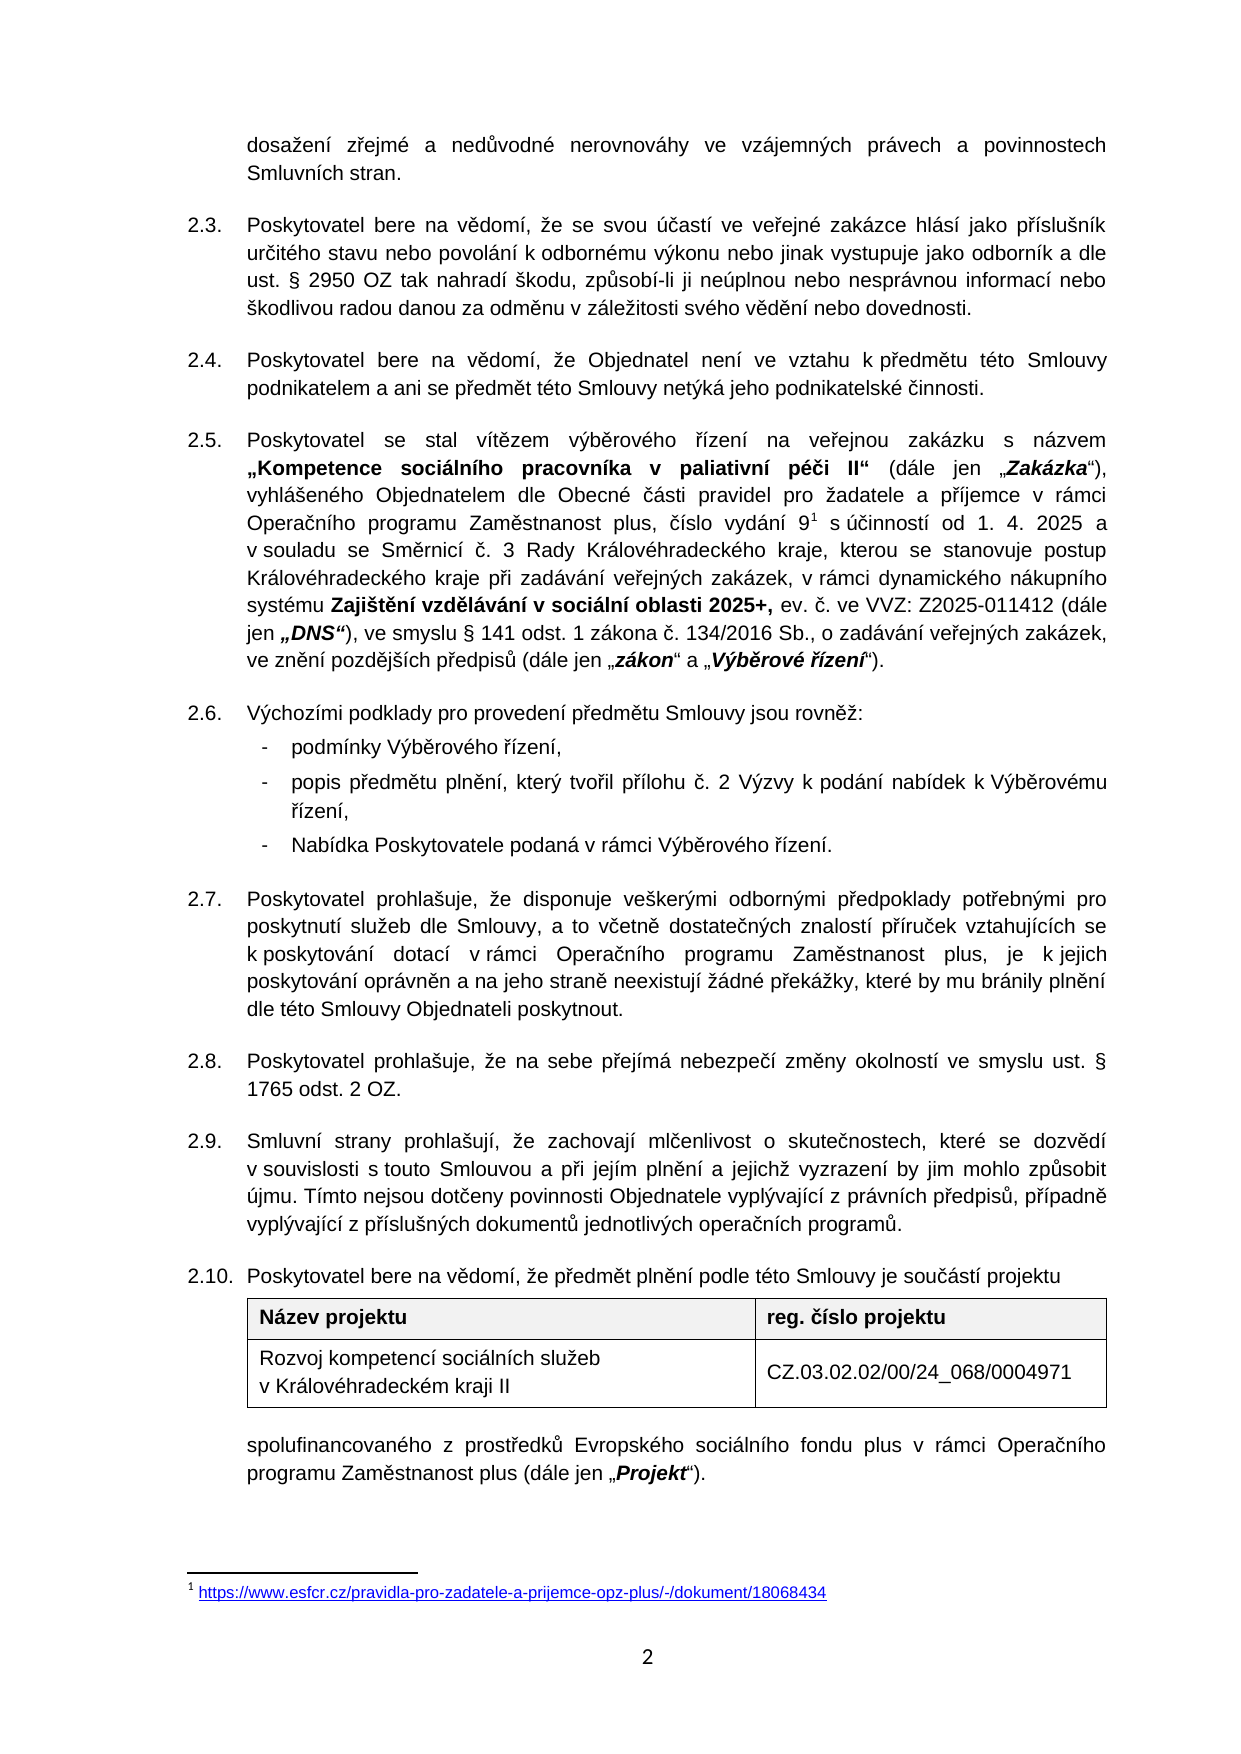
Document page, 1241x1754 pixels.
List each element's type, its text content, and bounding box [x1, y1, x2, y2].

subtitle Poskytovatel bere na vědomí, že předmět plnění podle této Smlouvy je součástí projektu [187, 1264, 1107, 1288]
list podmínky Výběrového řízení, [261, 734, 1107, 759]
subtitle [187, 133, 1107, 184]
subtitle Poskytovatel prohlašuje, že disponuje veškerými odbornými předpoklady potřebnými pro poskytnutí služeb dle Smlouvy, a to včetně dostatečných znalostí příruček vztahujících se k poskytování dotací v rámci Operačního programu Zaměstnanost plus, je k jejich poskytování oprávněn a na jeho straně neexistují žádné překážky, které by mu bránily plnění dle této Smlouvy Objednateli poskytnout. [187, 886, 1107, 1020]
subtitle Výchozími podklady pro provedení předmětu Smlouvy jsou rovněž: [187, 700, 1107, 724]
list popis předmětu plnění, který tvořil přílohu č. 2 Výzvy k podání nabídek k Výběrovému řízení, [261, 769, 1107, 822]
subtitle Poskytovatel bere na vědomí, že Objednatel není ve vztahu k předmětu této Smlouvy podnikatelem a ani se předmět této Smlouvy netýká jeho podnikatelské činnosti. [187, 348, 1107, 399]
subtitle Poskytovatel prohlašuje, že na sebe přejímá nebezpečí změny okolností ve smyslu ust. § 1765 odst. 2 OZ. [187, 1049, 1107, 1100]
subtitle Poskytovatel se stal vítězem výběrového řízení na veřejnou zakázku s názvem „Kompetence sociálního pracovníka v paliativní péči II“ (dále jen „Zakázka“), vyhlášeného Objednatelem dle Obecné části pravidel pro žadatele a příjemce v rámci Operačního programu Zaměstnanost plus, číslo vydání 9 s účinností od 1. 4. 2025 a v souladu se Směrnicí č. 3 Rady Královéhradeckého kraje, kterou se stanovuje postup Královéhradeckého kraje při zadávání veřejných zakázek, v rámci dynamického nákupního systému Zajištění vzdělávání v sociální oblasti 2025+, ev. č. ve VVZ: Z2025-011412 (dále jen „DNS“), ve smyslu § 141 odst. 1 zákona č. 134/2016 Sb., o zadávání veřejných zakázek, ve znění pozdějších předpisů (dále jen „zákon“ a „Výběrové řízení“). [187, 428, 1107, 672]
list Nabídka Poskytovatele podaná v rámci Výběrového řízení. [261, 832, 1107, 858]
subtitle Smluvní strany prohlašují, že zachovají mlčenlivost o skutečnostech, které se dozvědí v souvislosti s touto Smlouvou a při jejím plnění a jejichž vyzrazení by jim mohlo způsobit újmu. Tímto nejsou dotčeny povinnosti Objednatele vyplývající z právních předpisů, případně vyplývající z příslušných dokumentů jednotlivých operačních programů. [187, 1129, 1107, 1235]
table_cell CZ.03.02.02/00/24_068/0004971 [756, 1340, 1106, 1407]
subtitle Poskytovatel bere na vědomí, že se svou účastí ve veřejné zakázce hlásí jako příslušník určitého stavu nebo povolání k odbornému výkonu nebo jinak vystupuje jako odborník a dle ust. § 2950 OZ tak nahradí škodu, způsobí-li ji neúplnou nebo nesprávnou informací nebo škodlivou radou danou za odměnu v záležitosti svého vědění nebo dovednosti. [187, 213, 1107, 319]
subtitle spolufinancovaného z prostředků Evropského sociálního fondu plus v rámci Operačního programu Zaměstnanost plus (dále jen „Projekt“). [247, 1433, 1107, 1485]
table_cell Rozvoj kompetencí sociálních služeb v Královéhradeckém kraji II [248, 1340, 755, 1407]
table_header Název projektu [248, 1299, 755, 1339]
table_header reg. číslo projektu [756, 1299, 1106, 1339]
